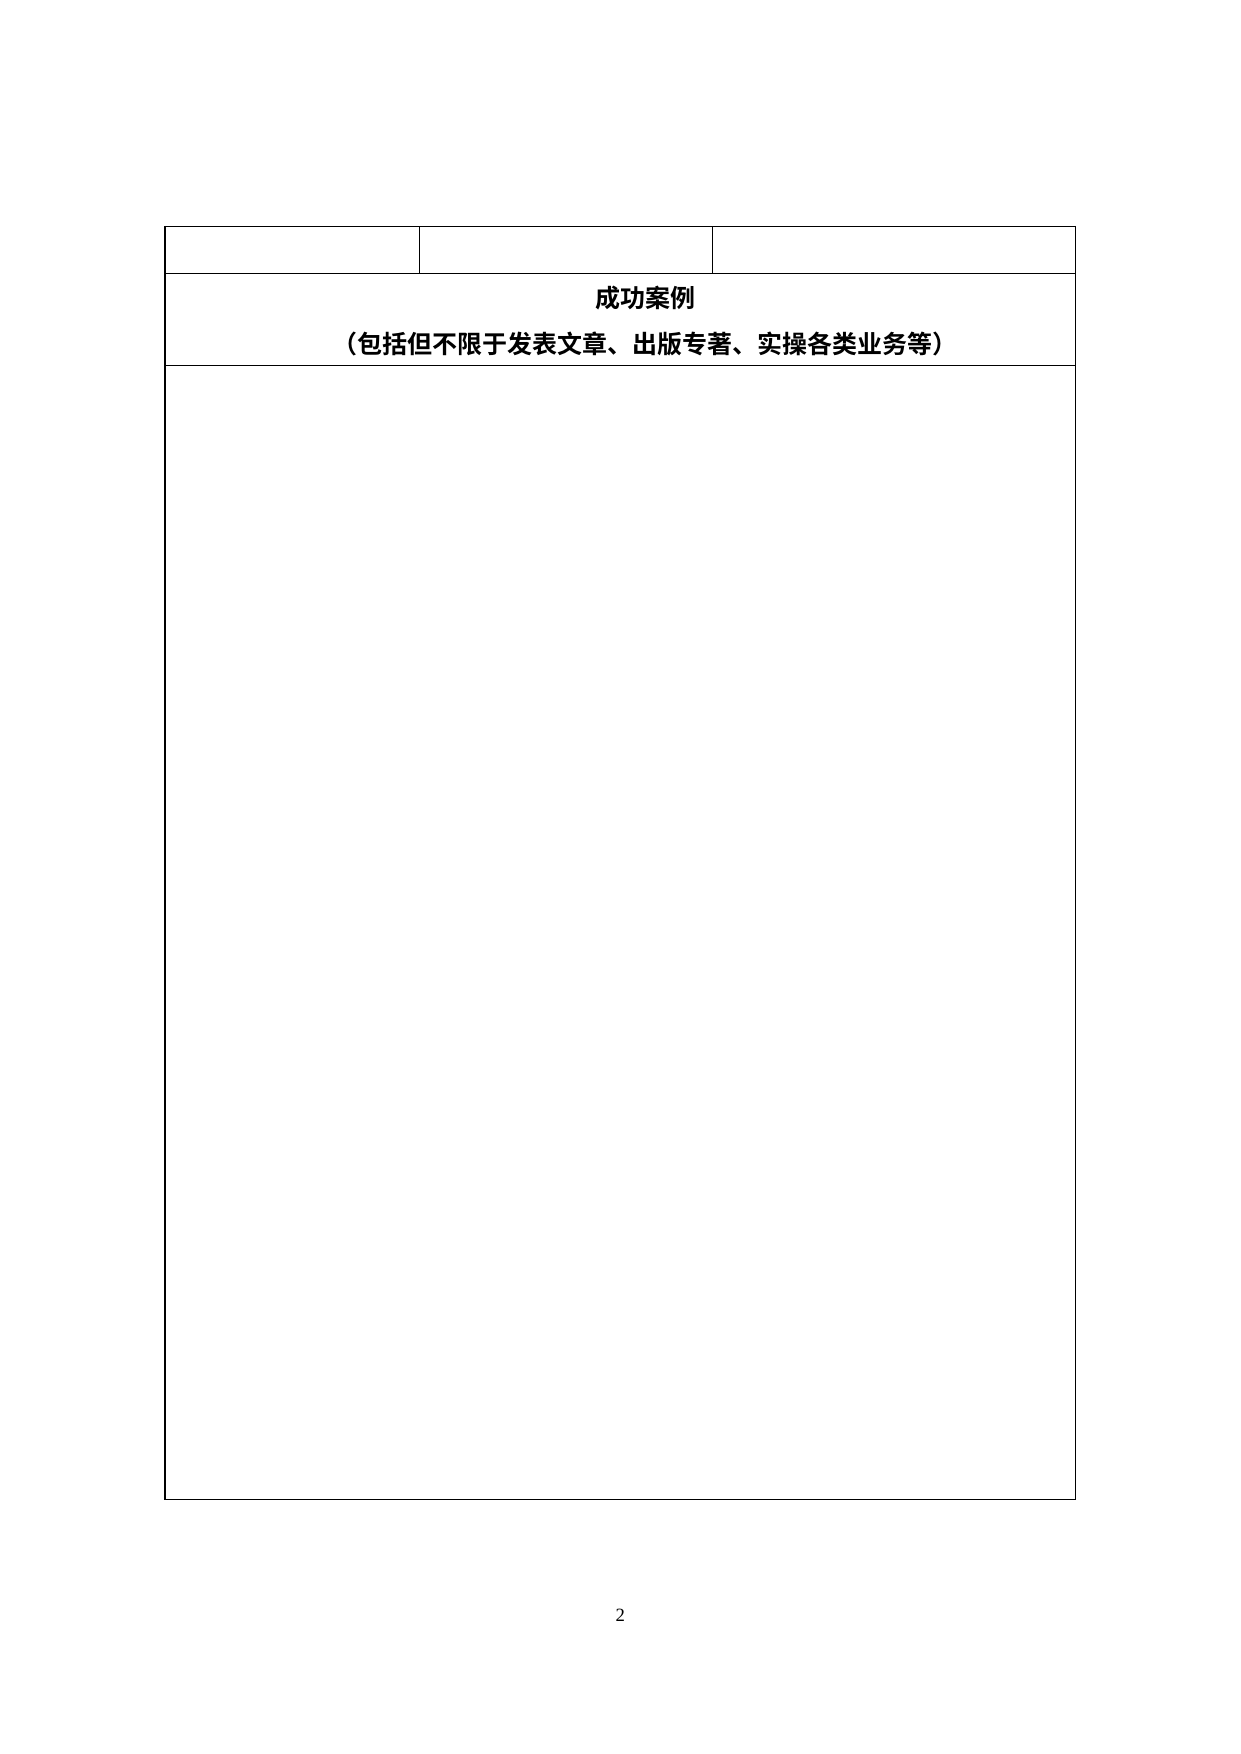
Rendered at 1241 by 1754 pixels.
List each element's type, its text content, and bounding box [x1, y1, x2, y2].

table_cell [166, 366, 1075, 1499]
table_cell [713, 227, 1075, 273]
table_cell 成功案例 （包括但不限于发表文章、出版专著、实操各类业务等） [166, 274, 1075, 365]
table_cell [166, 227, 419, 273]
table_cell [420, 227, 712, 273]
